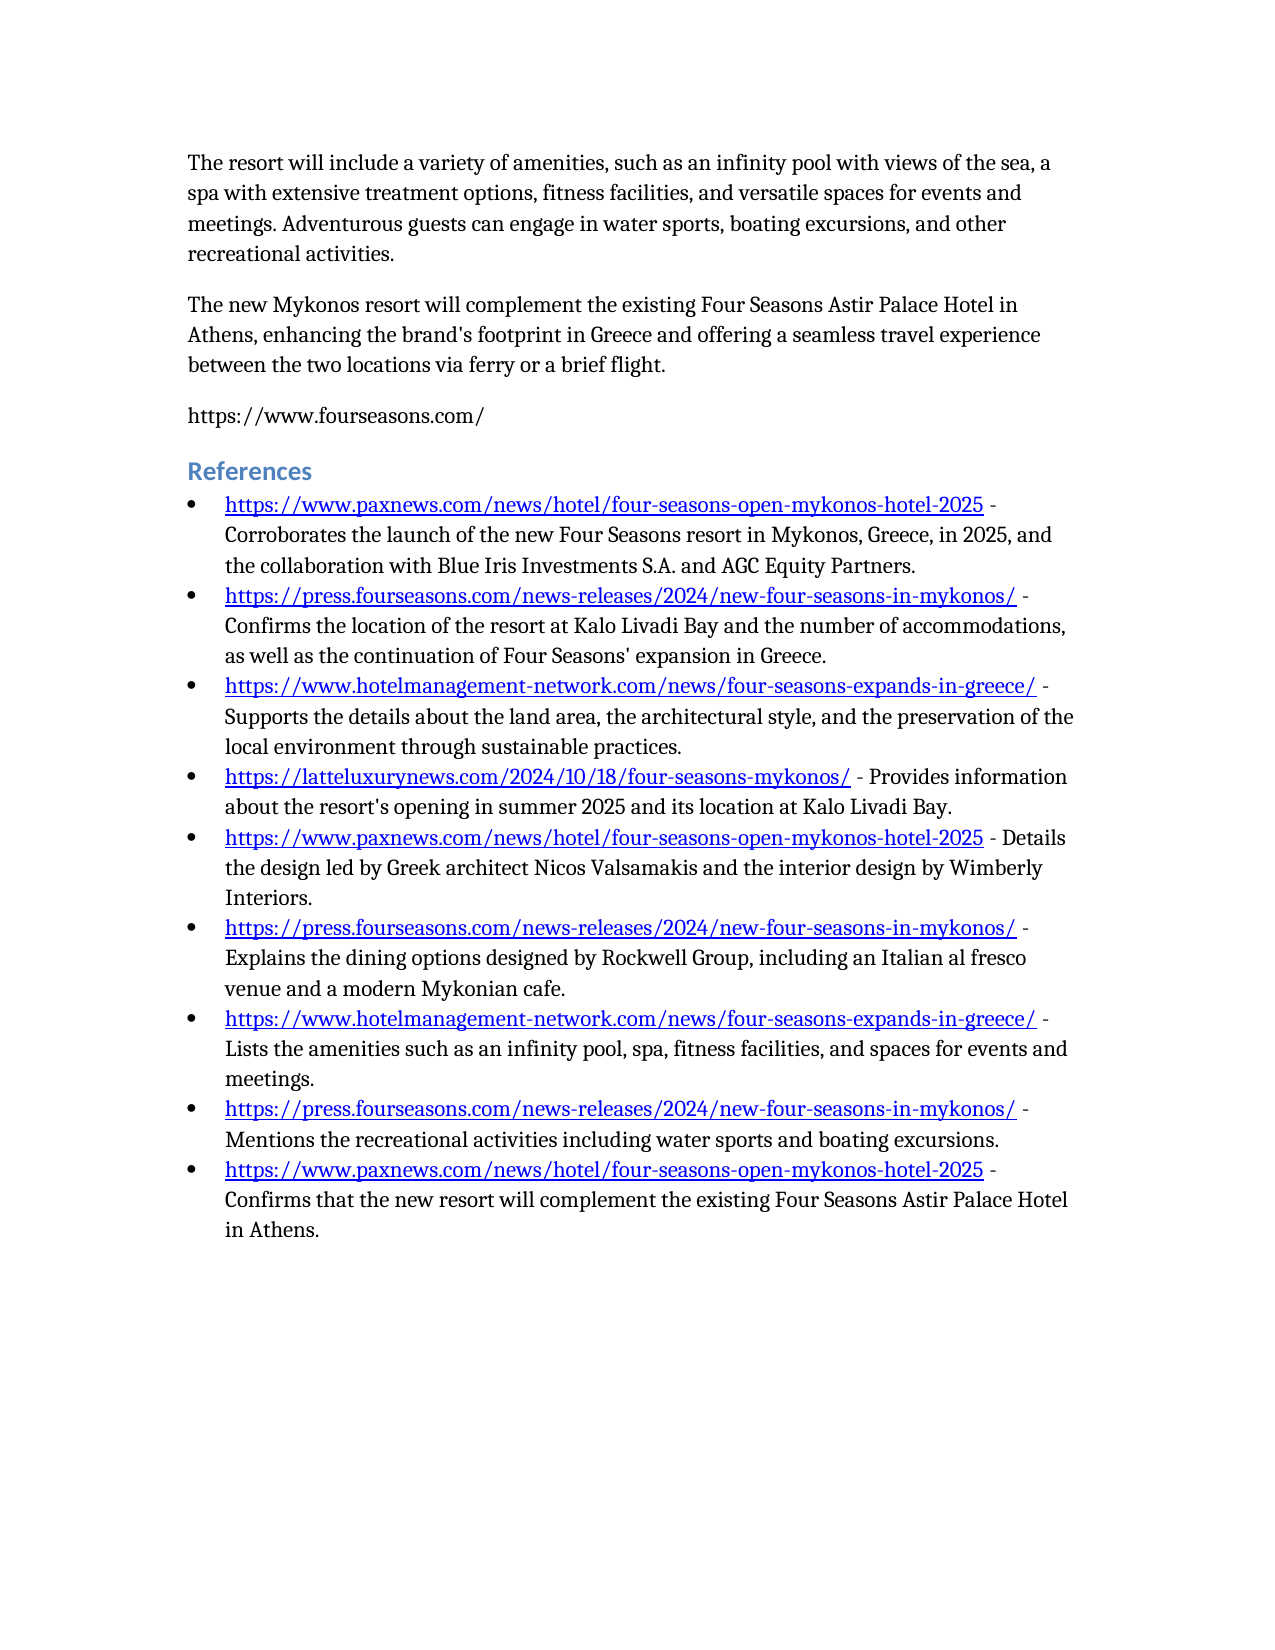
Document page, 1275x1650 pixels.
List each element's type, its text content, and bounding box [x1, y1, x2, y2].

list https://www.paxnews.com/news/hotel/four-seasons-open-mykonos-hotel-2025 - Details the design led by Greek architect Nicos Valsamakis and the interior design by Wimberly Interiors. [187, 824, 1087, 911]
list https://press.fourseasons.com/news-releases/2024/new-four-seasons-in-mykonos/ - Confirms the location of the resort at Kalo Livadi Bay and the number of accommodations, as well as the continuation of Four Seasons' expansion in Greece. [187, 583, 1087, 669]
text https://www.fourseasons.com/ [187, 403, 1087, 429]
list https://www.paxnews.com/news/hotel/four-seasons-open-mykonos-hotel-2025 - Confirms that the new resort will complement the existing Four Seasons Astir Palace Hotel in Athens. [187, 1157, 1087, 1243]
list https://www.hotelmanagement-network.com/news/four-seasons-expands-in-greece/ - Lists the amenities such as an infinity pool, spa, fitness facilities, and spaces for events and meetings. [187, 1006, 1087, 1092]
list https://latteluxurynews.com/2024/10/18/four-seasons-mykonos/ - Provides information about the resort's opening in summer 2025 and its location at Kalo Livadi Bay. [187, 764, 1087, 821]
text The resort will include a variety of amenities, such as an infinity pool with views of the sea, a spa with extensive treatment options, fitness facilities, and versatile spaces for events and meetings. Adventurous guests can engage in water sports, boating excursions, and other recreational activities. [187, 150, 1087, 267]
list https://press.fourseasons.com/news-releases/2024/new-four-seasons-in-mykonos/ - Mentions the recreational activities including water sports and boating excursions. [187, 1096, 1087, 1153]
subtitle References [187, 454, 1087, 487]
text The new Mykonos resort will complement the existing Four Seasons Astir Palace Hotel in Athens, enhancing the brand's footprint in Greece and offering a seamless travel experience between the two locations via ferry or a brief flight. [187, 292, 1087, 378]
list https://www.hotelmanagement-network.com/news/four-seasons-expands-in-greece/ - Supports the details about the land area, the architectural style, and the preservation of the local environment through sustainable practices. [187, 673, 1087, 760]
list https://press.fourseasons.com/news-releases/2024/new-four-seasons-in-mykonos/ - Explains the dining options designed by Rockwell Group, including an Italian al fresco venue and a modern Mykonian cafe. [187, 915, 1087, 1002]
list https://www.paxnews.com/news/hotel/four-seasons-open-mykonos-hotel-2025 - Corroborates the launch of the new Four Seasons resort in Mykonos, Greece, in 2025, and the collaboration with Blue Iris Investments S.A. and AGC Equity Partners. [187, 492, 1087, 579]
